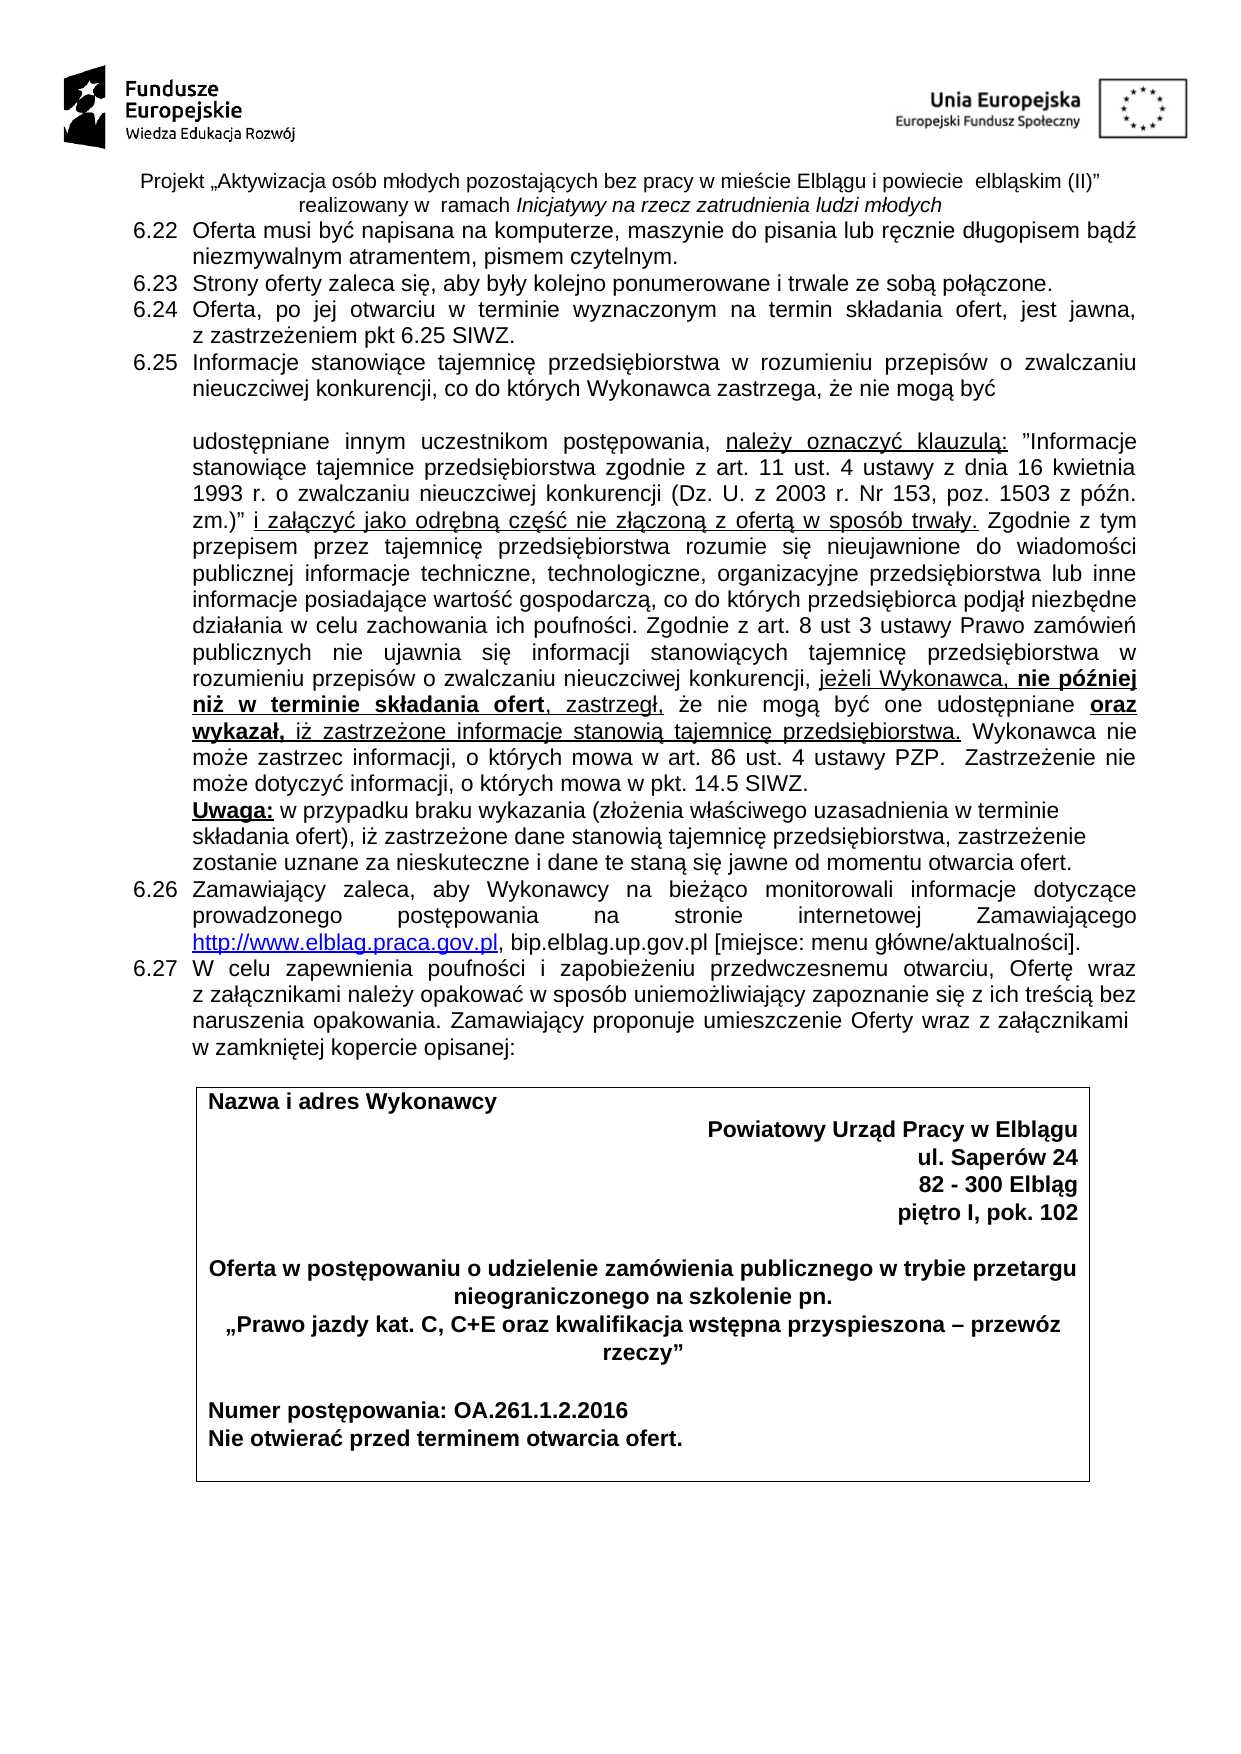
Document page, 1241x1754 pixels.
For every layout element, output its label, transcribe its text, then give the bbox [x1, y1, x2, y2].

text Uwaga: w przypadku braku wykazania (złożenia właściwego uzasadnienia w terminie składania ofert), iż zastrzeżone dane stanowią tajemnicę przedsiębiorstwa, zastrzeżenie zostanie uznane za nieskuteczne i dane te staną się jawne od momentu otwarcia ofert. [192, 797, 1137, 876]
text udostępniane innym uczestnikom postępowania, należy oznaczyć klauzulą: ”Informacje stanowiące tajemnice przedsiębiorstwa zgodnie z art. 11 ust. 4 ustawy z dnia 16 kwietnia 1993 r. o zwalczaniu nieuczciwej konkurencji (Dz. U. z 2003 r. Nr 153, poz. 1503 z późn. zm.)” i załączyć jako odrębną część nie złączoną z ofertą w sposób trwały. Zgodnie z tym przepisem przez tajemnicę przedsiębiorstwa rozumie się nieujawnione do wiadomości publicznej informacje techniczne, technologiczne, organizacyjne przedsiębiorstwa lub inne informacje posiadające wartość gospodarczą, co do których przedsiębiorca podjął niezbędne działania w celu zachowania ich poufności. Zgodnie z art. 8 ust 3 ustawy Prawo zamówień publicznych nie ujawnia się informacji stanowiących tajemnicę przedsiębiorstwa w rozumieniu przepisów o zwalczaniu nieuczciwej konkurencji, jeżeli Wykonawca, nie później niż w terminie składania ofert, zastrzegł, że nie mogą być one udostępniane oraz wykazał, iż zastrzeżone informacje stanowią tajemnicę przedsiębiorstwa. Wykonawca nie może zastrzec informacji, o których mowa w art. 86 ust. 4 ustawy PZP. Zastrzeżenie nie może dotyczyć informacji, o których mowa w pkt. 14.5 SIWZ. [192, 428, 1137, 797]
list W celu zapewnienia poufności i zapobieżeniu przedwczesnemu otwarciu, Ofertę wraz z załącznikami należy opakować w sposób uniemożliwiający zapoznanie się z ich treścią bez naruszenia opakowania. Zamawiający proponuje umieszczenie Oferty wraz z załącznikami w zamkniętej kopercie opisanej: [133, 955, 1137, 1060]
table_header Nazwa i adres Wykonawcy Powiatowy Urząd Pracy w Elblągu ul. Saperów 24 82 - 300 Elbląg piętro I, pok. 102 Oferta w postępowaniu o udzielenie zamówienia publicznego w trybie przetargu nieograniczonego na szkolenie pn. „Prawo jazdy kat. C, C+E oraz kwalifikacja wstępna przyspieszona – przewóz rzeczy” Numer postępowania: OA.261.1.2.2016 Nie otwierać przed terminem otwarcia ofert. [197, 1088, 1089, 1481]
list Oferta, po jej otwarciu w terminie wyznaczonym na termin składania ofert, jest jawna, z zastrzeżeniem pkt 6.25 SIWZ. [133, 296, 1137, 349]
picture [876, 59, 1205, 158]
list Oferta musi być napisana na komputerze, maszynie do pisania lub ręcznie długopisem bądź niezmywalnym atramentem, pismem czytelnym. [133, 217, 1137, 269]
list Strony oferty zaleca się, aby były kolejno ponumerowane i trwale ze sobą połączone. [133, 269, 1137, 296]
list Informacje stanowiące tajemnicę przedsiębiorstwa w rozumieniu przepisów o zwalczaniu nieuczciwej konkurencji, co do których Wykonawca zastrzega, że nie mogą być [133, 349, 1137, 401]
picture [43, 44, 314, 169]
list Zamawiający zaleca, aby Wykonawcy na bieżąco monitorowali informacje dotyczące prowadzonego postępowania na stronie internetowej Zamawiającego http://www.elblag.praca.gov.pl, bip.elblag.up.gov.pl [miejsce: menu główne/aktualności]. [133, 876, 1137, 955]
